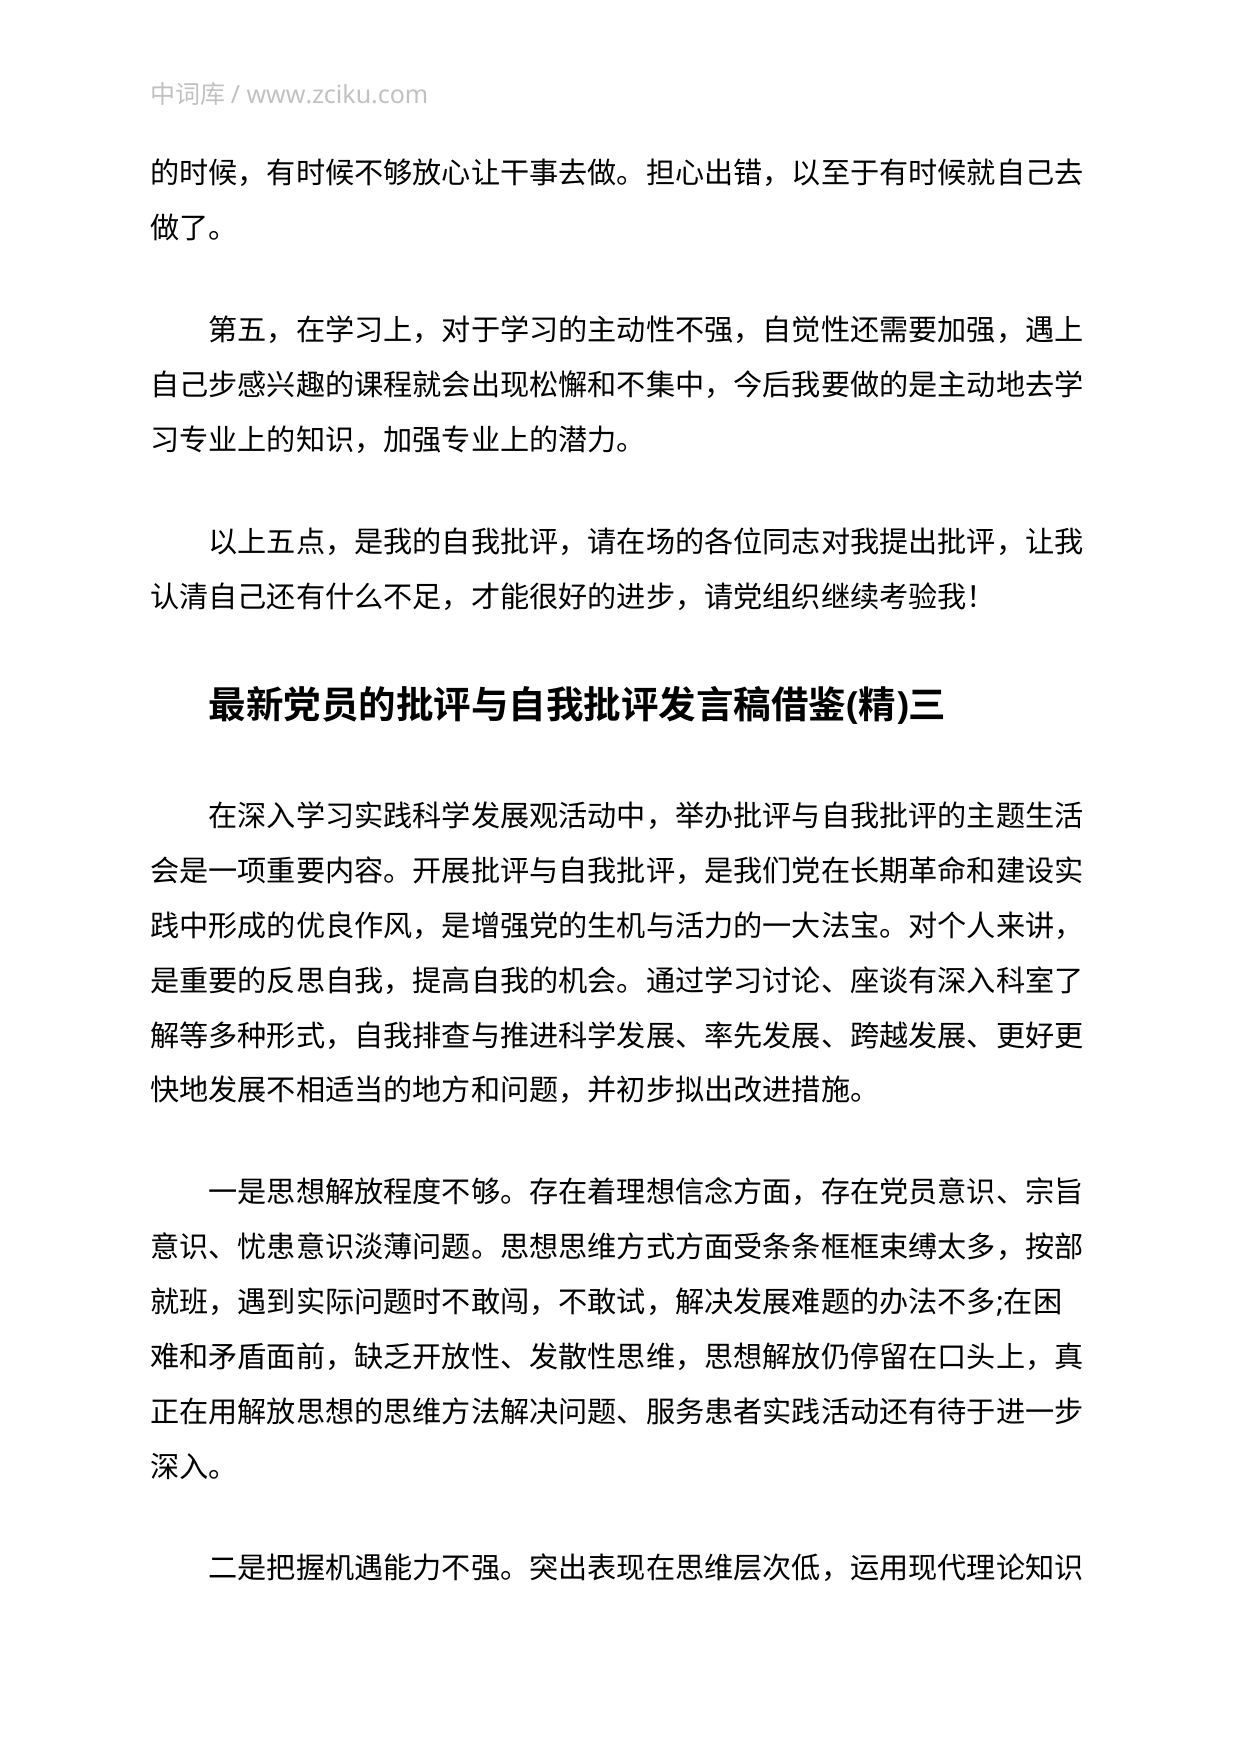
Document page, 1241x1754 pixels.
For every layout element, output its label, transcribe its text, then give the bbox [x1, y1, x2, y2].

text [150, 150, 1090, 247]
text 第五，在学习上，对于学习的主动性不强，自觉性还需要加强，遇上自己步感兴趣的课程就会出现松懈和不集中，今后我要做的是主动地去学习专业上的知识，加强专业上的潜力。 [150, 307, 1090, 459]
text 最新党员的批评与自我批评发言稿借鉴(精)三 [150, 675, 1090, 729]
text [150, 1545, 1090, 1587]
text 一是思想解放程度不够。存在着理想信念方面，存在党员意识、宗旨意识、忧患意识淡薄问题。思想思维方式方面受条条框框束缚太多，按部就班，遇到实际问题时不敢闯，不敢试，解决发展难题的办法不多;在困难和矛盾面前，缺乏开放性、发散性思维，思想解放仍停留在口头上，真正在用解放思想的思维方法解决问题、服务患者实践活动还有待于进一步深入。 [150, 1169, 1090, 1486]
text 以上五点，是我的自我批评，请在场的各位同志对我提出批评，让我认清自己还有什么不足，才能很好的进步，请党组织继续考验我！ [150, 518, 1090, 615]
text 在深入学习实践科学发展观活动中，举办批评与自我批评的主题生活会是一项重要内容。开展批评与自我批评，是我们党在长期革命和建设实践中形成的优良作风，是增强党的生机与活力的一大法宝。对个人来讲，是重要的反思自我，提高自我的机会。通过学习讨论、座谈有深入科室了解等多种形式，自我排查与推进科学发展、率先发展、跨越发展、更好更快地发展不相适当的地方和问题，并初步拟出改进措施。 [150, 792, 1090, 1109]
